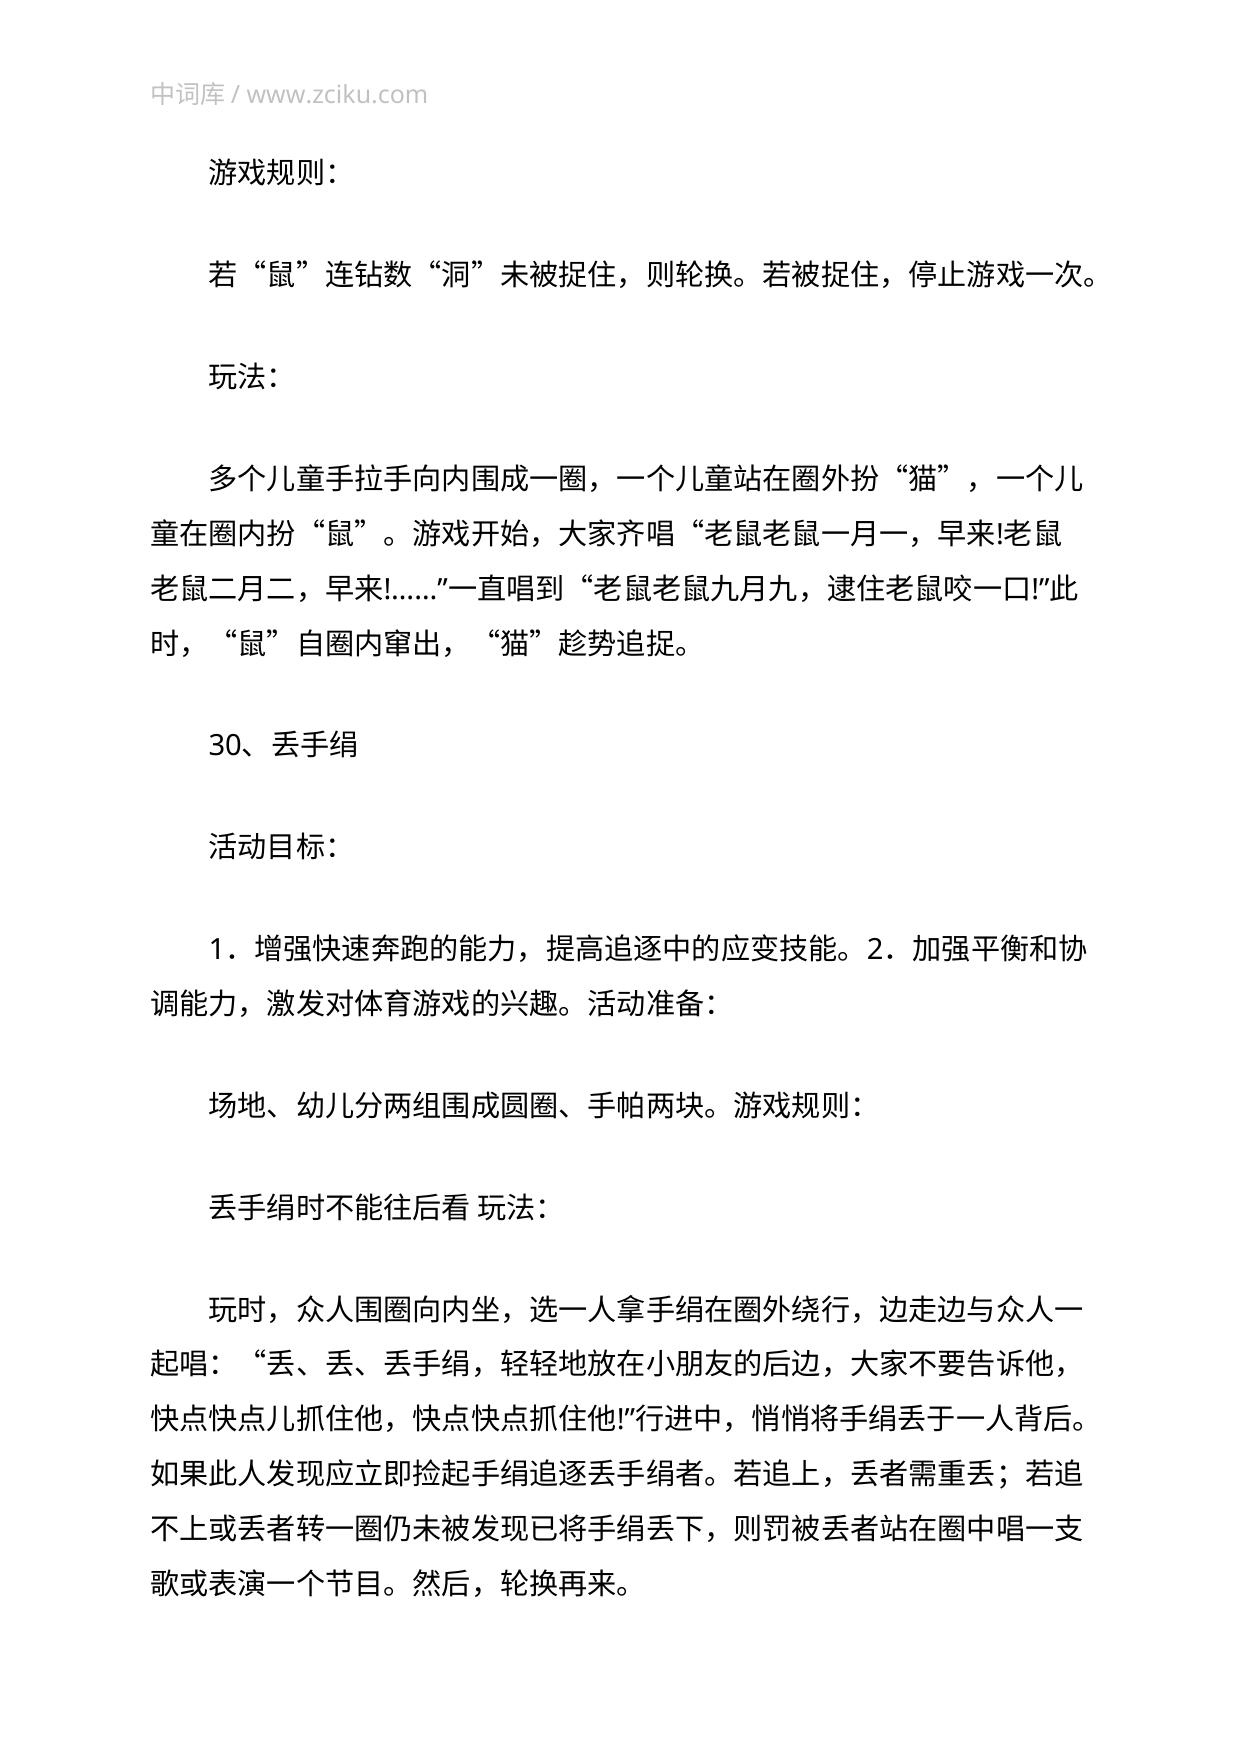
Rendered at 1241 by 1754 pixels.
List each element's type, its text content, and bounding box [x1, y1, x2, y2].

text 游戏规则： [150, 150, 1090, 192]
text 30、丢手绢 [150, 722, 1090, 764]
text 1．增强快速奔跑的能力，提高追逐中的应变技能。2．加强平衡和协调能力，激发对体育游戏的兴趣。活动准备： [150, 926, 1090, 1023]
text 丢手绢时不能往后看 玩法： [150, 1184, 1090, 1227]
text 活动目标： [150, 824, 1090, 866]
text 玩时，众人围圈向内坐，选一人拿手绢在圈外绕行，边走边与众人一起唱：“丢、丢、丢手绢，轻轻地放在小朋友的后边，大家不要告诉他，快点快点儿抓住他，快点快点抓住他!”行进中，悄悄将手绢丢于一人背后。如果此人发现应立即捡起手绢追逐丢手绢者。若追上，丢者需重丢；若追不上或丢者转一圈仍未被发现已将手绢丢下，则罚被丢者站在圈中唱一支歌或表演一个节目。然后，轮换再来。 [150, 1286, 1090, 1603]
text 多个儿童手拉手向内围成一圈，一个儿童站在圈外扮“猫”，一个儿童在圈内扮“鼠”。游戏开始，大家齐唱“老鼠老鼠一月一，早来!老鼠老鼠二月二，早来!……”一直唱到“老鼠老鼠九月九，逮住老鼠咬一口!”此时，“鼠”自圈内窜出，“猫”趁势追捉。 [150, 455, 1090, 662]
text 若“鼠”连钻数“洞”未被捉住，则轮换。若被捉住，停止游戏一次。 [150, 252, 1090, 294]
text 玩法： [150, 353, 1090, 396]
text 场地、幼儿分两组围成圆圈、手帕两块。游戏规则： [150, 1082, 1090, 1125]
